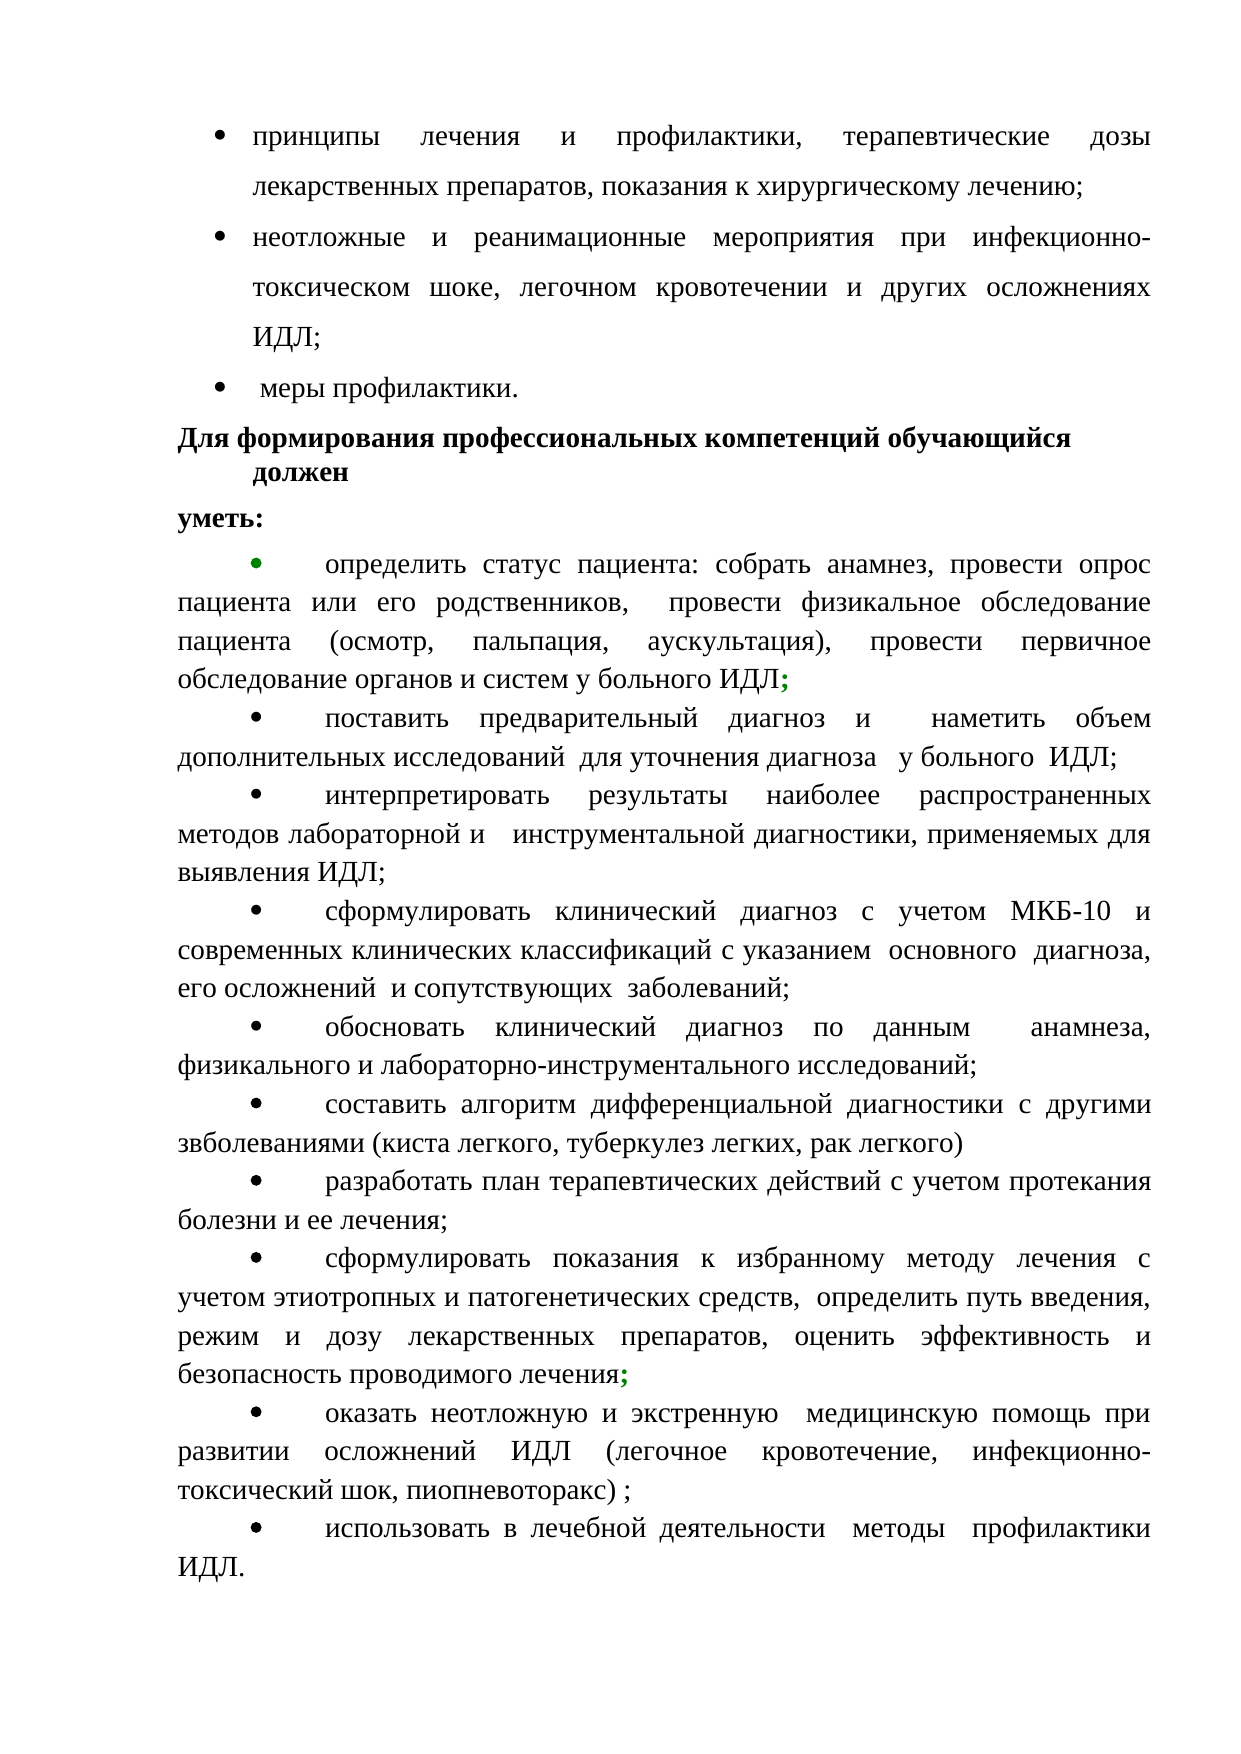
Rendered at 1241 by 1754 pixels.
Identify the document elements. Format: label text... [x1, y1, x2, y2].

list поставить предварительный диагноз и наметить объем дополнительных исследований для уточнения диагноза у больного ИДЛ; [177, 700, 1152, 772]
text уметь: [177, 500, 1152, 533]
list сформулировать клинический диагноз с учетом МКБ-10 и современных клинических классификаций с указанием основного диагноза, его осложнений и сопутствующих заболеваний; [177, 893, 1152, 1004]
list интерпретировать результаты наиболее распространенных методов лабораторной и инструментальной диагностики, применяемых для выявления ИДЛ; [177, 777, 1152, 888]
list сформулировать показания к избранному методу лечения с учетом этиотропных и патогенетических средств, определить путь введения, режим и дозу лекарственных препаратов, оценить эффективность и безопасность проводимого лечения; [177, 1240, 1152, 1390]
list меры профилактики. [215, 370, 1152, 403]
list составить алгоритм дифференциальной диагностики с другими звболеваниями (киста легкого, туберкулез легких, рак легкого) [177, 1086, 1152, 1158]
list неотложные и реанимационные мероприятия при инфекционно-токсическом шоке, легочном кровотечении и других осложнениях ИДЛ; [215, 219, 1152, 353]
list разработать план терапевтических действий с учетом протекания болезни и ее лечения; [177, 1163, 1152, 1235]
list оказать неотложную и экстренную медицинскую помощь при развитии осложнений ИДЛ (легочное кровотечение, инфекционно-токсический шок, пиопневоторакс) ; [177, 1395, 1152, 1505]
text Для формирования профессиональных компетенций обучающийся должен [177, 420, 1152, 487]
list использовать в лечебной деятельности методы профилактики ИДЛ. [177, 1510, 1152, 1583]
list определить статус пациента: собрать анамнез, провести опрос пациента или его родственников, провести физикальное обследование пациента (осмотр, пальпация, аускультация), провести первичное обследование органов и систем у больного ИДЛ; [177, 546, 1152, 695]
list принципы лечения и профилактики, терапевтические дозы лекарственных препаратов, показания к хирургическому лечению; [215, 118, 1152, 202]
list обосновать клинический диагноз по данным анамнеза, физикального и лабораторно-инструментального исследований; [177, 1009, 1152, 1081]
